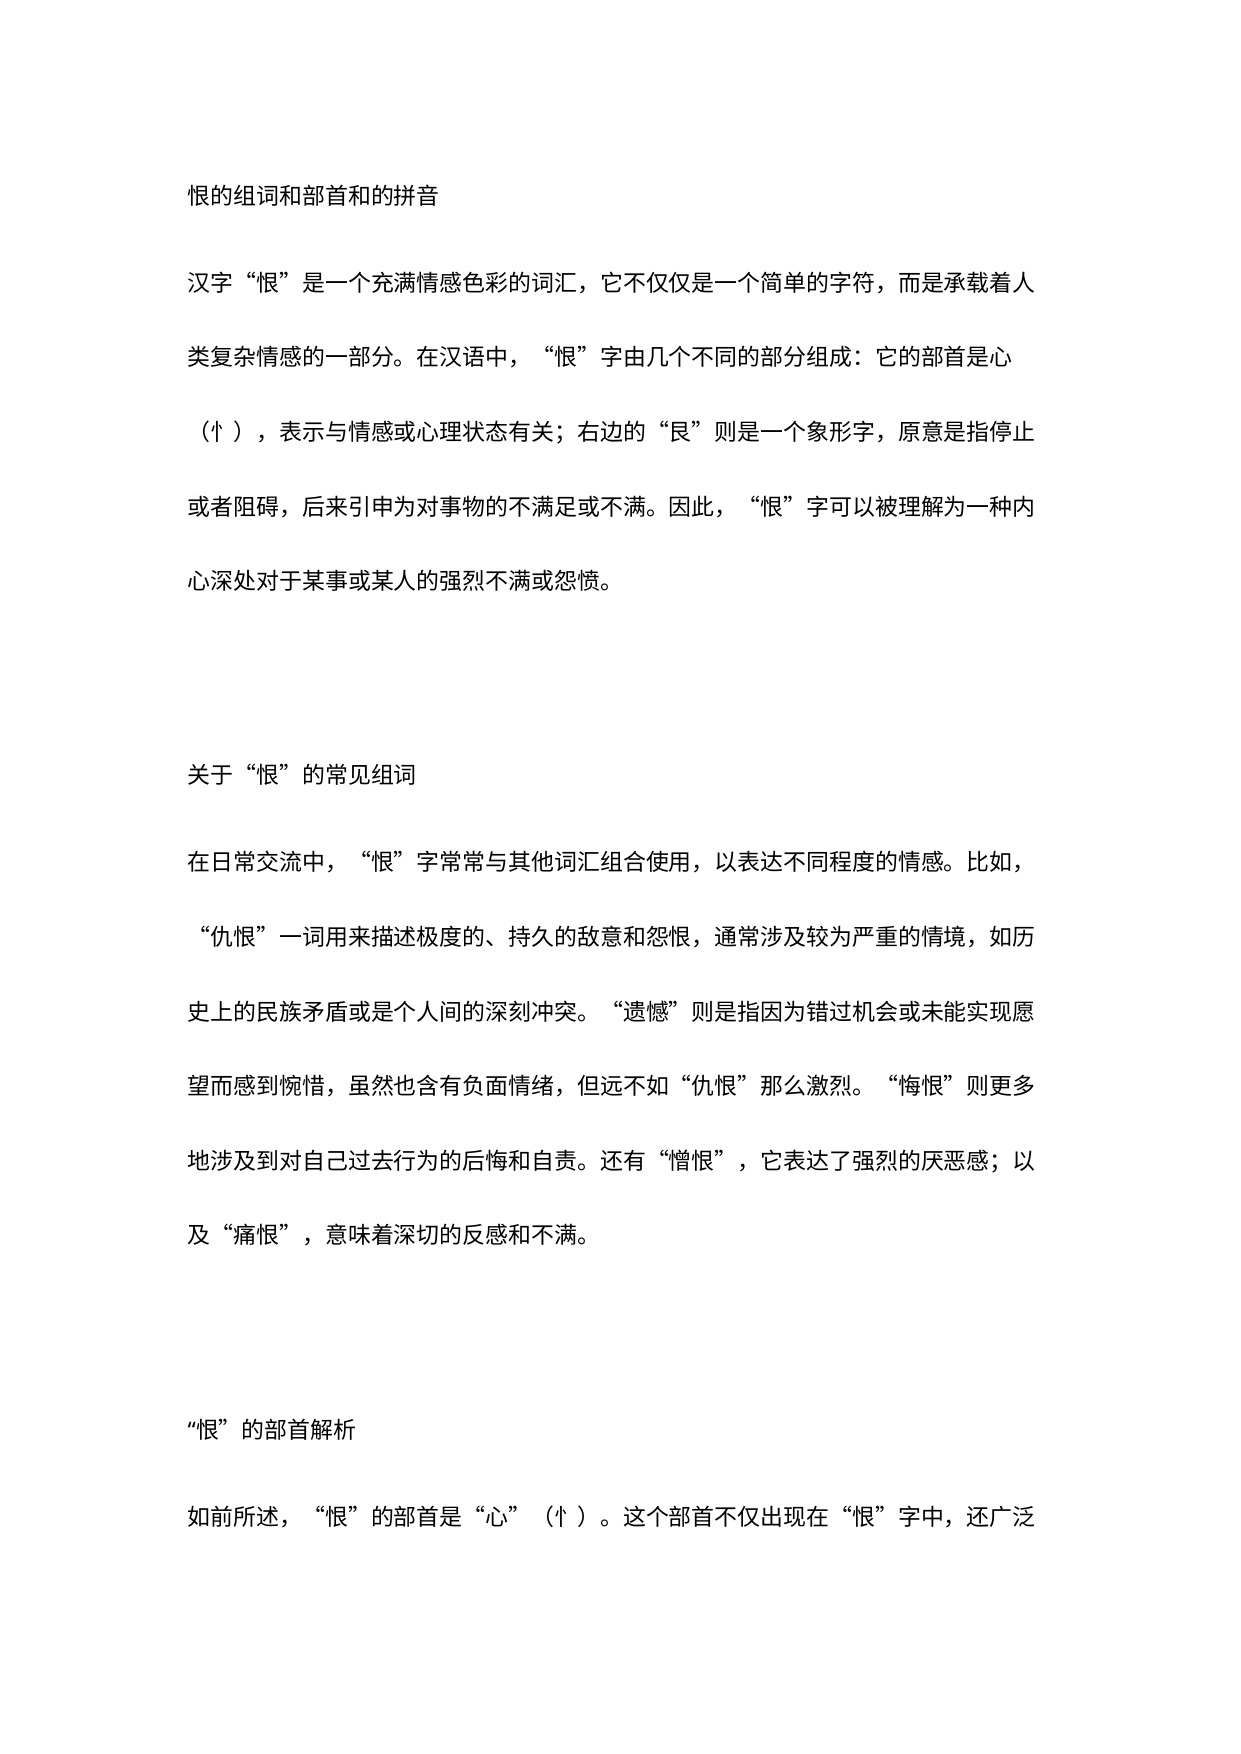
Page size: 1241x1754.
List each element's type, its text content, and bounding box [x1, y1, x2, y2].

text “恨”的部首解析 [187, 1396, 1053, 1461]
text 关于“恨”的常见组词 [187, 742, 1053, 807]
text 恨的组词和部首和的拼音 [187, 162, 1053, 227]
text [187, 1482, 1053, 1547]
text 汉字“恨”是一个充满情感色彩的词汇，它不仅仅是一个简单的字符，而是承载着人类复杂情感的一部分。在汉语中，“恨”字由几个不同的部分组成：它的部首是心（忄），表示与情感或心理状态有关；右边的“艮”则是一个象形字，原意是指停止或者阻碍，后来引申为对事物的不满足或不满。因此，“恨”字可以被理解为一种内心深处对于某事或某人的强烈不满或怨愤。 [187, 248, 1053, 612]
text 在日常交流中，“恨”字常常与其他词汇组合使用，以表达不同程度的情感。比如，“仇恨”一词用来描述极度的、持久的敌意和怨恨，通常涉及较为严重的情境，如历史上的民族矛盾或是个人间的深刻冲突。“遗憾”则是指因为错过机会或未能实现愿望而感到惋惜，虽然也含有负面情绪，但远不如“仇恨”那么激烈。“悔恨”则更多地涉及到对自己过去行为的后悔和自责。还有“憎恨”，它表达了强烈的厌恶感；以及“痛恨”，意味着深切的反感和不满。 [187, 828, 1053, 1267]
